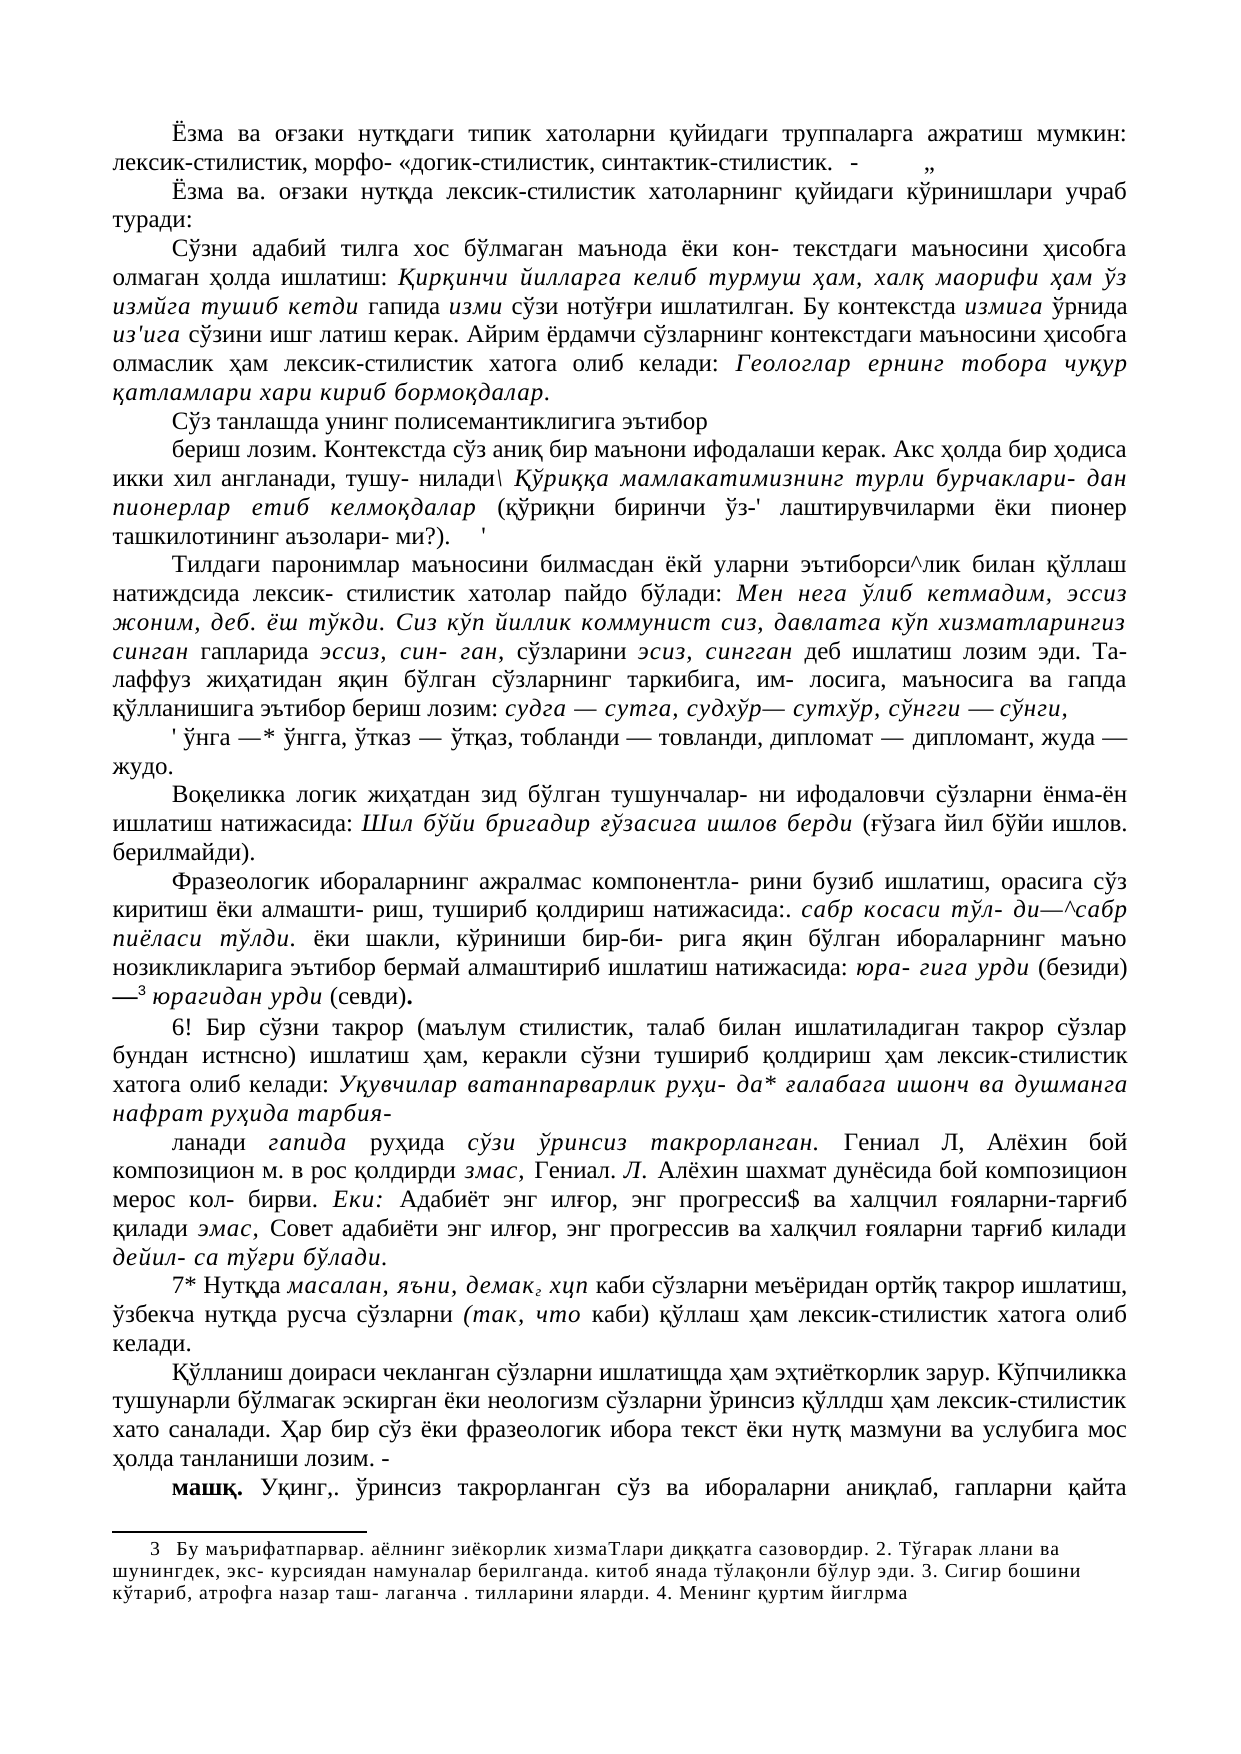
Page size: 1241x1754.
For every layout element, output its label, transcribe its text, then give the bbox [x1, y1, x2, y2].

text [112, 1472, 1128, 1500]
text Ёзма ва оғзаки нутқдаги типик хатоларни қуйидаги труппаларга ажратиш мумкин: лексик-стилистик, морфо- «догик-стилистик, синтактик-стилистик. - „ [112, 118, 1128, 176]
text ' ўнга —* ўнгга, ўтказ — ўтқаз, тобланди — товланди, дипломат — дипломант, жуда — жудо. [112, 722, 1128, 779]
text Воқеликка логик жиҳатдан зид бўлган тушунчалар- ни ифодаловчи сўзларни ёнма-ён ишлатиш натижасида: Шил бўйи бригадир ғўзасига ишлов берди (ғўзага йил бўйи ишлов. берилмайди). [112, 779, 1128, 866]
text Сўз танлашда унинг полисемантиклигига эътибор [112, 406, 1128, 434]
text Фразеологик ибораларнинг ажралмас компонентла- рини бузиб ишлатиш, орасига сўз киритиш ёки алмашти- риш, тушириб қолдириш натижасида:. сабр косаси тўл- ди—^сабр пиёласи тўлди. ёки шакли, кўриниши бир-би- рига яқин бўлган ибораларнинг маъно нозикликларига эътибор бермай алмаштириб ишлатиш натижасида: юра- гига урди (безиди) — юрагидан урди (севди). [112, 866, 1128, 1012]
text Тилдаги паронимлар маъносини билмасдан ёкй уларни эътиборси^лик билан қўллаш натиждсида лексик- стилистик хатолар пайдо бўлади: Мен нега ўлиб кетмадим, эссиз жоним, деб. ёш тўкди. Сиз кўп йиллик коммунист сиз, давлатга кўп хизматларингиз синган гапларида эссиз, син- ган, сўзларини эсиз, сингган деб ишлатиш лозим эди. Та- лаффуз жиҳатидан яқин бўлган сўзларнинг таркибига, им- лосига, маъносига ва гапда қўлланишига эътибор бериш лозим: судга — сутга, судхўр— сутхўр, сўнгги — сўнги, [112, 549, 1128, 722]
text ланади гапида руҳида сўзи ўринсиз такрорланган. Гениал Л, Алёхин бой композицион м. в рос қолдирди змас, Гениал. Л. Алёхин шахмат дунёсида бой композицион мерос кол- бирви. Еки: Адабиёт энг илғор, энг прогресси$ ва халцчил ғояларни-тарғиб қилади эмас, Совет адабиёти энг илғор, энг прогрессив ва халқчил ғояларни тарғиб килади дейил- са тўғри бўлади. [112, 1127, 1128, 1270]
text Сўзни адабий тилга хос бўлмаган маънода ёки кон- текстдаги маъносини ҳисобга олмаган ҳолда ишлатиш: Қирқинчи йилларга келиб турмуш ҳам, халқ маорифи ҳам ўз измйга тушиб кетди гапида изми сўзи нотўғри ишлатилган. Бу контекстда измига ўрнида из'ига сўзини ишг латиш керак. Айрим ёрдамчи сўзларнинг контекстдаги маъносини ҳисобга олмаслик ҳам лексик-стилистик хатога олиб келади: Геологлар ернинг тобора чуқур қатламлари хари кириб бормоқдалар. [112, 233, 1128, 406]
text бериш лозим. Контекстда сўз аниқ бир маънони ифодалаши керак. Акс ҳолда бир ҳодиса икки хил англанади, тушу- нилади\ Қўриққа мамлакатимизнинг турли бурчаклари- дан пионерлар етиб келмоқдалар (қўриқни биринчи ўз-' лаштирувчиларми ёки пионер ташкилотининг аъзолари- ми?). ' [112, 434, 1128, 549]
text Қўлланиш доираси чекланган сўзларни ишлатищда ҳам эҳтиёткорлик зарур. Кўпчиликка тушунарли бўлмагак эскирган ёки неологизм сўзларни ўринсиз қўллдш ҳам лексик-стилистик хато саналади. Ҳар бир сўз ёки фразеологик ибора текст ёки нутқ мазмуни ва услубига мос ҳолда танланиши лозим. - [112, 1357, 1128, 1472]
text 7* Нутқда масалан, яъни, демакг хцп каби сўзларни меъёридан ортйқ такрор ишлатиш, ўзбекча нутқда русча сўзларни (так, что каби) қўллаш ҳам лексик-стилистик хатога олиб келади. [112, 1270, 1128, 1357]
text Ёзма ва. оғзаки нутқда лексик-стилистик хатоларнинг қуйидаги кўринишлари учраб туради: [112, 176, 1128, 233]
text 6! Бир сўзни такрор (маълум стилистик, талаб билан ишлатиладиган такрор сўзлар бундан истнсно) ишлатиш ҳам, керакли сўзни тушириб қолдириш ҳам лексик-стилистик хатога олиб келади: Уқувчилар ватанпарварлик руҳи- да* ғалабага ишонч ва душманга нафрат руҳида тарбия- [112, 1012, 1128, 1127]
